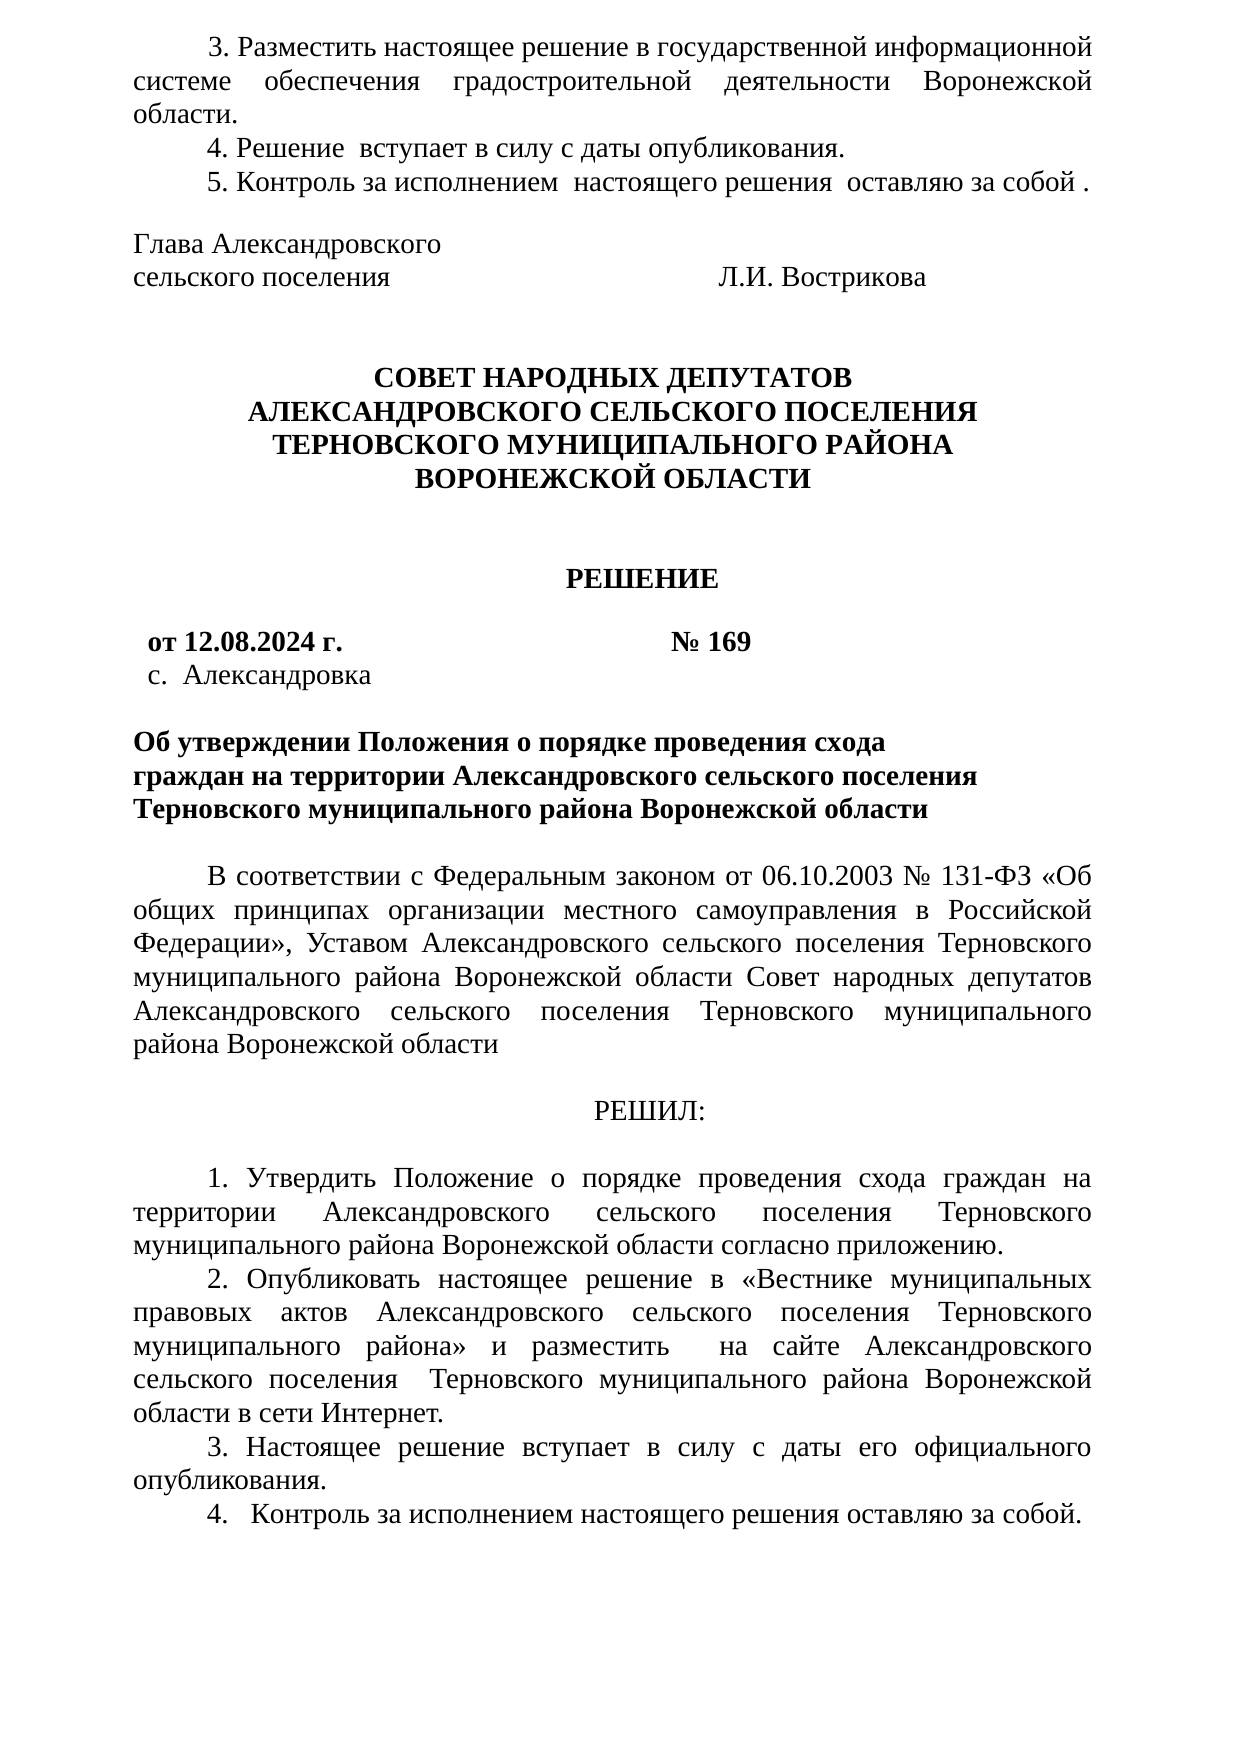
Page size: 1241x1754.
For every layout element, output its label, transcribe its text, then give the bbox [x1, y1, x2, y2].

text Глава Александровского сельского поселения Л.И. Вострикова [133, 226, 1093, 293]
text РЕШИЛ: [133, 1093, 1093, 1127]
text Терновского муниципального района Воронежской области [133, 791, 1093, 825]
text от 12.08.2024 г. № 169 [133, 624, 1093, 657]
text АЛЕКСАНДРОВСКОГО СЕЛЬСКОГО ПОСЕЛЕНИЯ [133, 394, 1093, 427]
text ВОРОНЕЖСКОЙ ОБЛАСТИ [133, 461, 1093, 494]
text РЕШЕНИЕ [133, 561, 1093, 595]
text с. Александровка [133, 657, 1093, 691]
text 4. Решение вступает в силу с даты опубликования. [133, 130, 1093, 164]
text 1. Утвердить Положение о порядке проведения схода граждан на территории Александровского сельского поселения Терновского муниципального района Воронежской области согласно приложению. [133, 1160, 1093, 1261]
text В соответствии с Федеральным законом от 06.10.2003 № 131-ФЗ «Об общих принципах организации местного самоуправления в Российской Федерации», Уставом Александровского сельского поселения Терновского муниципального района Воронежской области Совет народных депутатов Александровского сельского поселения Терновского муниципального района Воронежской области [133, 858, 1093, 1060]
text Об утверждении Положения о порядке проведения схода [133, 724, 1093, 758]
text 5. Контроль за исполнением настоящего решения оставляю за собой . [133, 164, 1093, 197]
text ТЕРНОВСКОГО МУНИЦИПАЛЬНОГО РАЙОНА [133, 427, 1093, 461]
text СОВЕТ НАРОДНЫХ ДЕПУТАТОВ [133, 360, 1093, 394]
text 3. Настоящее решение вступает в силу с даты его официального опубликования. [133, 1429, 1093, 1496]
text 2. Опубликовать настоящее решение в «Вестнике муниципальных правовых актов Александровского сельского поселения Терновского муниципального района» и разместить на сайте Александровского сельского поселения Терновского муниципального района Воронежской области в сети Интернет. [133, 1261, 1093, 1429]
text граждан на территории Александровского сельского поселения [133, 758, 1093, 791]
text 4. Контроль за исполнением настоящего решения оставляю за собой. [133, 1496, 1093, 1529]
text 3. Разместить настоящее решение в государственной информационной системе обеспечения градостроительной деятельности Воронежской области. [133, 29, 1093, 130]
